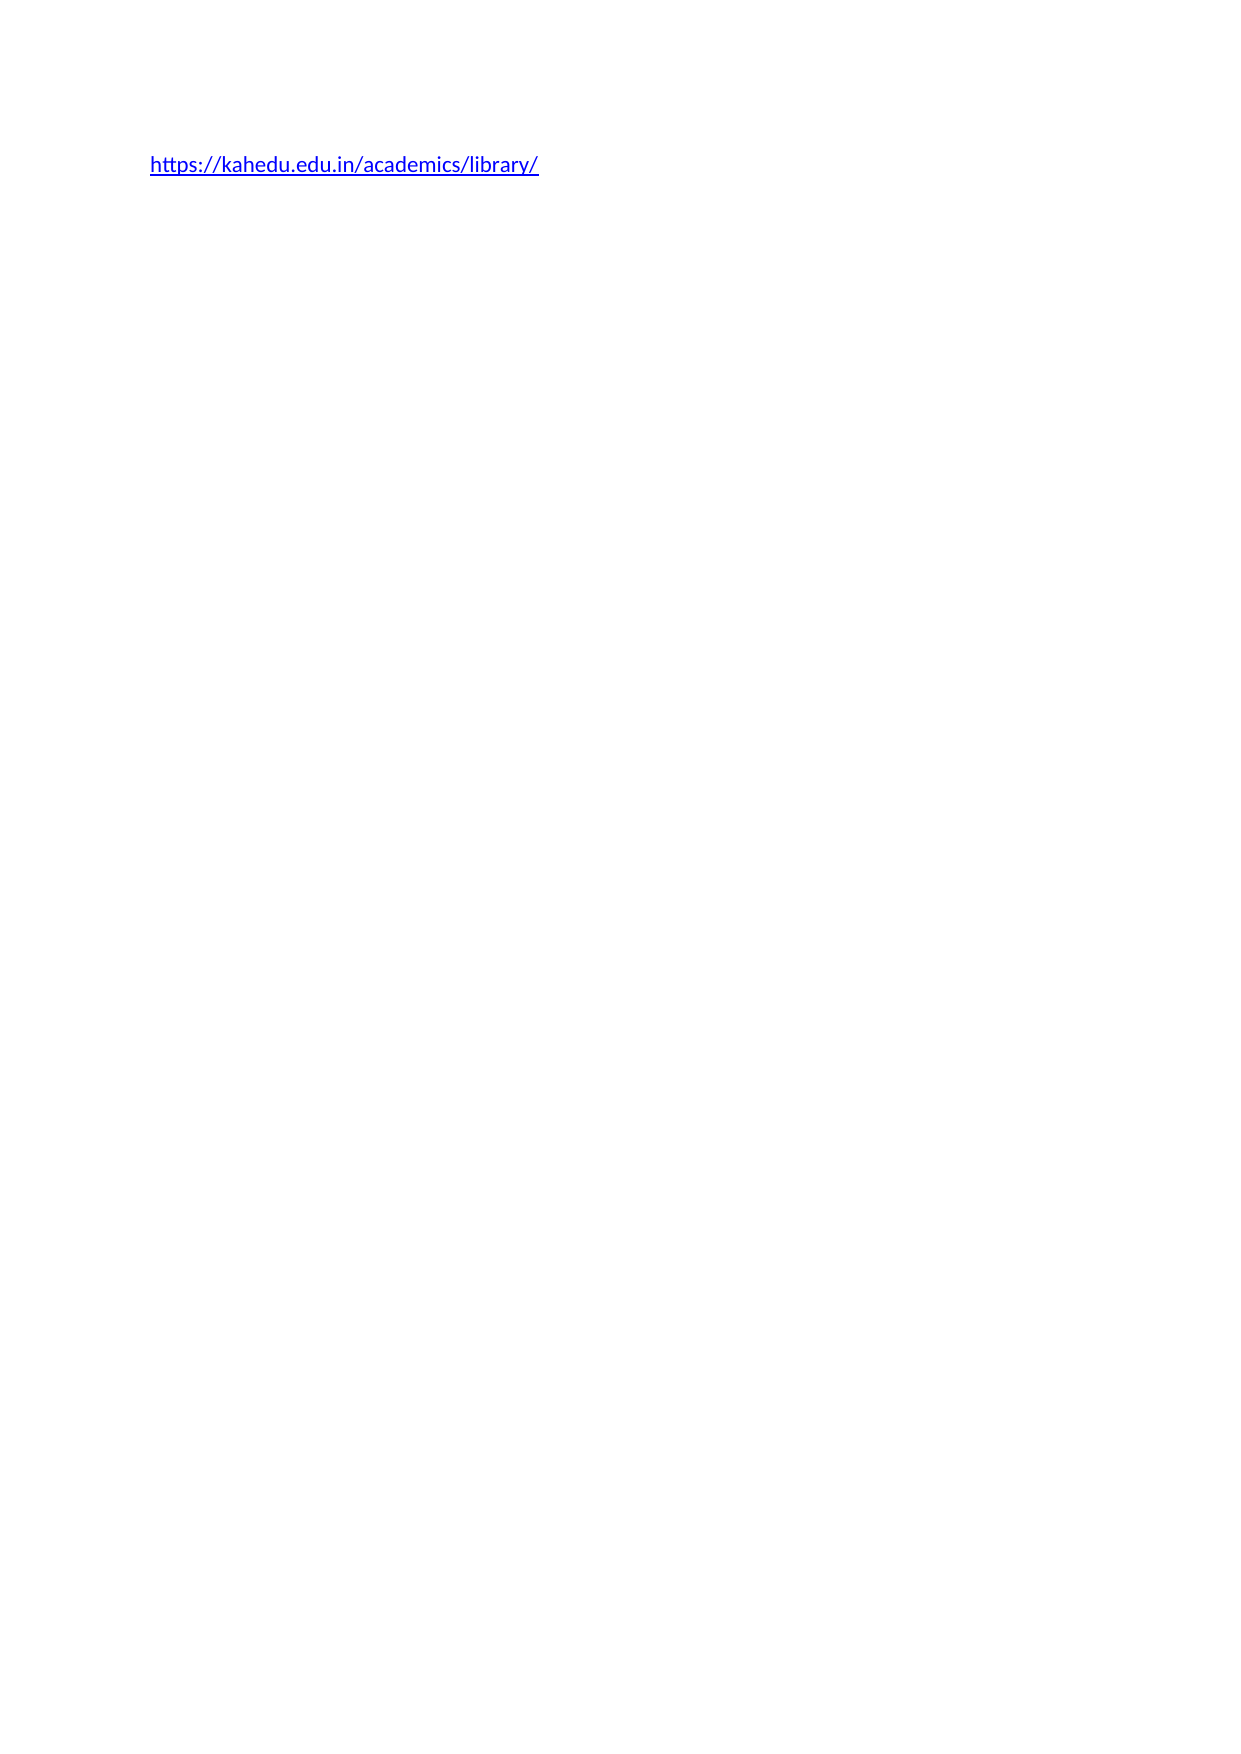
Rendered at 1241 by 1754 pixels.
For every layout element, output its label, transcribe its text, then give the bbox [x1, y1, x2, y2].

text https://kahedu.edu.in/academics/library/ [150, 150, 1090, 178]
